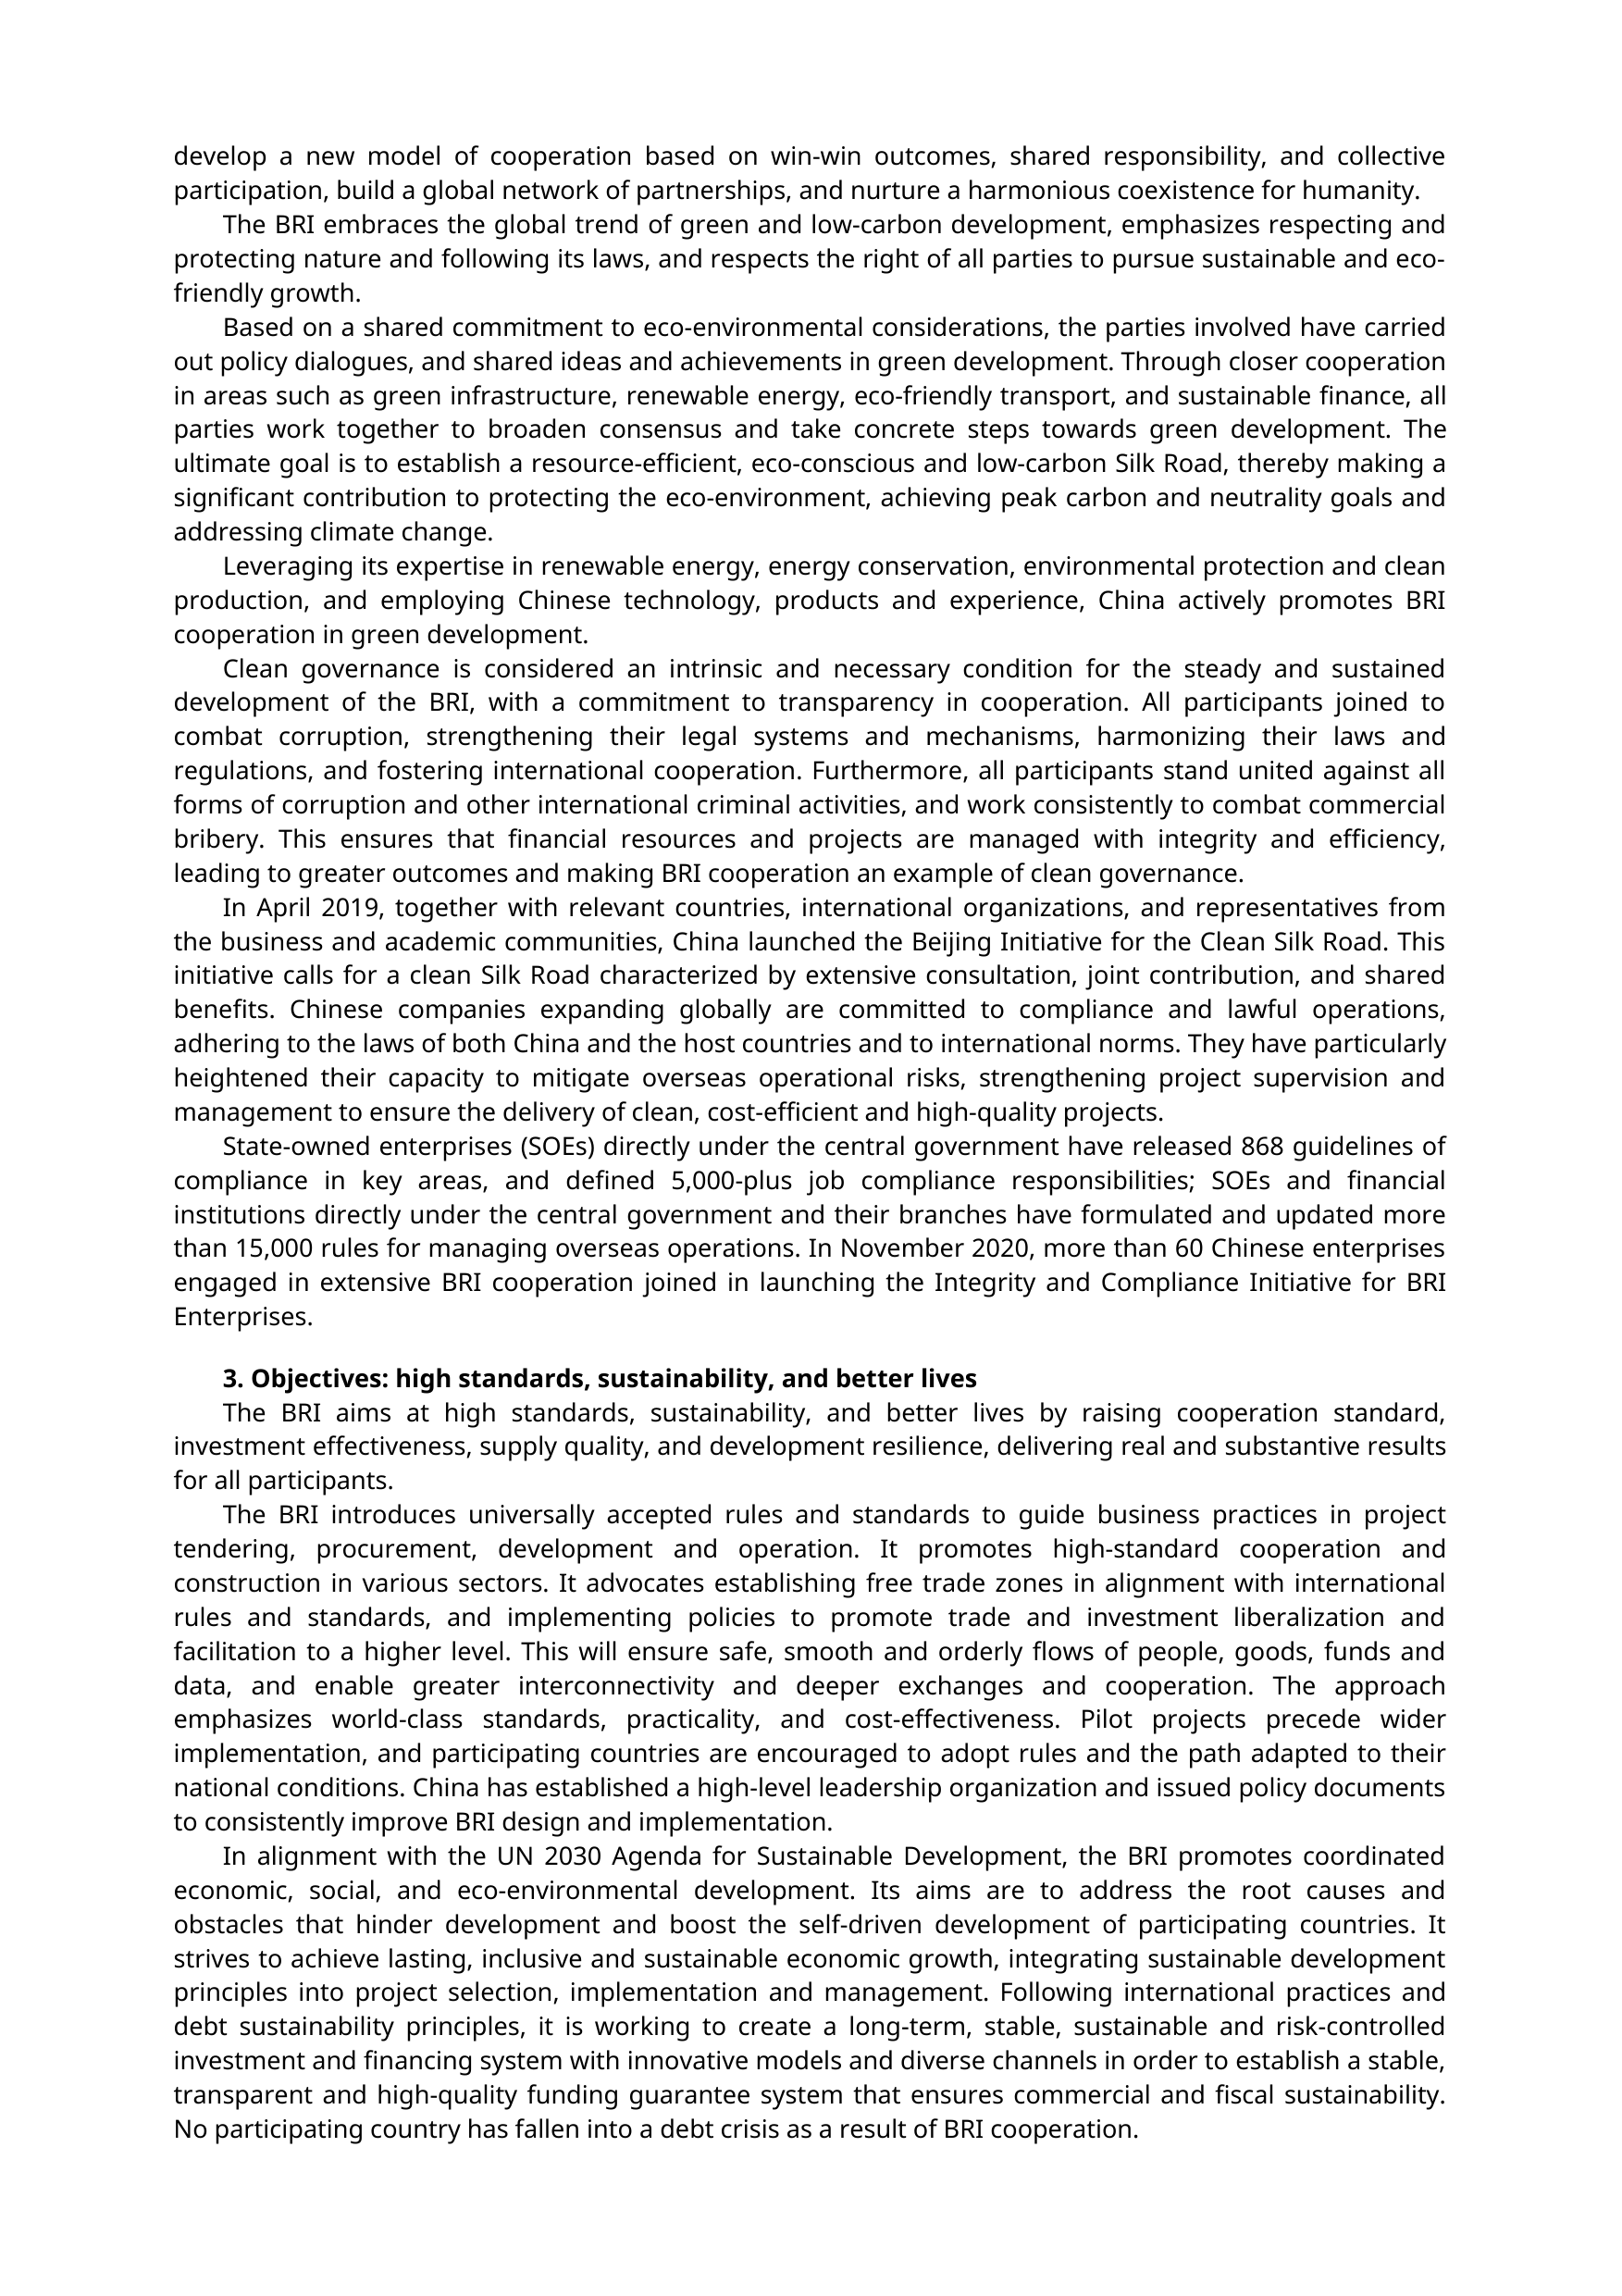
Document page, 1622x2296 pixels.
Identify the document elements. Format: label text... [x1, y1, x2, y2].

text Based on a shared commitment to eco-environmental considerations, the parties involved have carried out policy dialogues, and shared ideas and achievements in green development. Through closer cooperation in areas such as green infrastructure, renewable energy, eco-friendly transport, and sustainable finance, all parties work together to broaden consensus and take concrete steps towards green development. The ultimate goal is to establish a resource-efficient, eco-conscious and low-carbon Silk Road, thereby making a significant contribution to protecting the eco-environment, achieving peak carbon and neutrality goals and addressing climate change. [173, 309, 1447, 548]
text In alignment with the UN 2030 Agenda for Sustainable Development, the BRI promotes coordinated economic, social, and eco-environmental development. Its aims are to address the root causes and obstacles that hinder development and boost the self-driven development of participating countries. It strives to achieve lasting, inclusive and sustainable economic growth, integrating sustainable development principles into project selection, implementation and management. Following international practices and debt sustainability principles, it is working to create a long-term, stable, sustainable and risk-controlled investment and financing system with innovative models and diverse channels in order to establish a stable, transparent and high-quality funding guarantee system that ensures commercial and fiscal sustainability. No participating country has fallen into a debt crisis as a result of BRI cooperation. [173, 1838, 1447, 2145]
text State-owned enterprises (SOEs) directly under the central government have released 868 guidelines of compliance in key areas, and defined 5,000-plus job compliance responsibilities; SOEs and financial institutions directly under the central government and their branches have formulated and updated more than 15,000 rules for managing overseas operations. In November 2020, more than 60 Chinese enterprises engaged in extensive BRI cooperation joined in launching the Integrity and Compliance Initiative for BRI Enterprises. [173, 1128, 1447, 1334]
text 3. Objectives: high standards, sustainability, and better lives [173, 1360, 1447, 1395]
text The BRI embraces the global trend of green and low-carbon development, emphasizes respecting and protecting nature and following its laws, and respects the right of all parties to pursue sustainable and eco-friendly growth. [173, 207, 1447, 309]
text The BRI aims at high standards, sustainability, and better lives by raising cooperation standard, investment effectiveness, supply quality, and development resilience, delivering real and substantive results for all participants. [173, 1395, 1447, 1497]
text Clean governance is considered an intrinsic and necessary condition for the steady and sustained development of the BRI, with a commitment to transparency in cooperation. All participants joined to combat corruption, strengthening their legal systems and mechanisms, harmonizing their laws and regulations, and fostering international cooperation. Furthermore, all participants stand united against all forms of corruption and other international criminal activities, and work consistently to combat commercial bribery. This ensures that financial resources and projects are managed with integrity and efficiency, leading to greater outcomes and making BRI cooperation an example of clean governance. [173, 651, 1447, 889]
text In April 2019, together with relevant countries, international organizations, and representatives from the business and academic communities, China launched the Beijing Initiative for the Clean Silk Road. This initiative calls for a clean Silk Road characterized by extensive consultation, joint contribution, and shared benefits. Chinese companies expanding globally are committed to compliance and lawful operations, adhering to the laws of both China and the host countries and to international norms. They have particularly heightened their capacity to mitigate overseas operational risks, strengthening project supervision and management to ensure the delivery of clean, cost-efficient and high-quality projects. [173, 889, 1447, 1128]
text Leveraging its expertise in renewable energy, energy conservation, environmental protection and clean production, and employing Chinese technology, products and experience, China actively promotes BRI cooperation in green development. [173, 548, 1447, 651]
text The BRI introduces universally accepted rules and standards to guide business practices in project tendering, procurement, development and operation. It promotes high-standard cooperation and construction in various sectors. It advocates establishing free trade zones in alignment with international rules and standards, and implementing policies to promote trade and investment liberalization and facilitation to a higher level. This will ensure safe, smooth and orderly flows of people, goods, funds and data, and enable greater interconnectivity and deeper exchanges and cooperation. The approach emphasizes world-class standards, practicality, and cost-effectiveness. Pilot projects precede wider implementation, and participating countries are encouraged to adopt rules and the path adapted to their national conditions. China has established a high-level leadership organization and issued policy documents to consistently improve BRI design and implementation. [173, 1497, 1447, 1838]
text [173, 139, 1447, 207]
